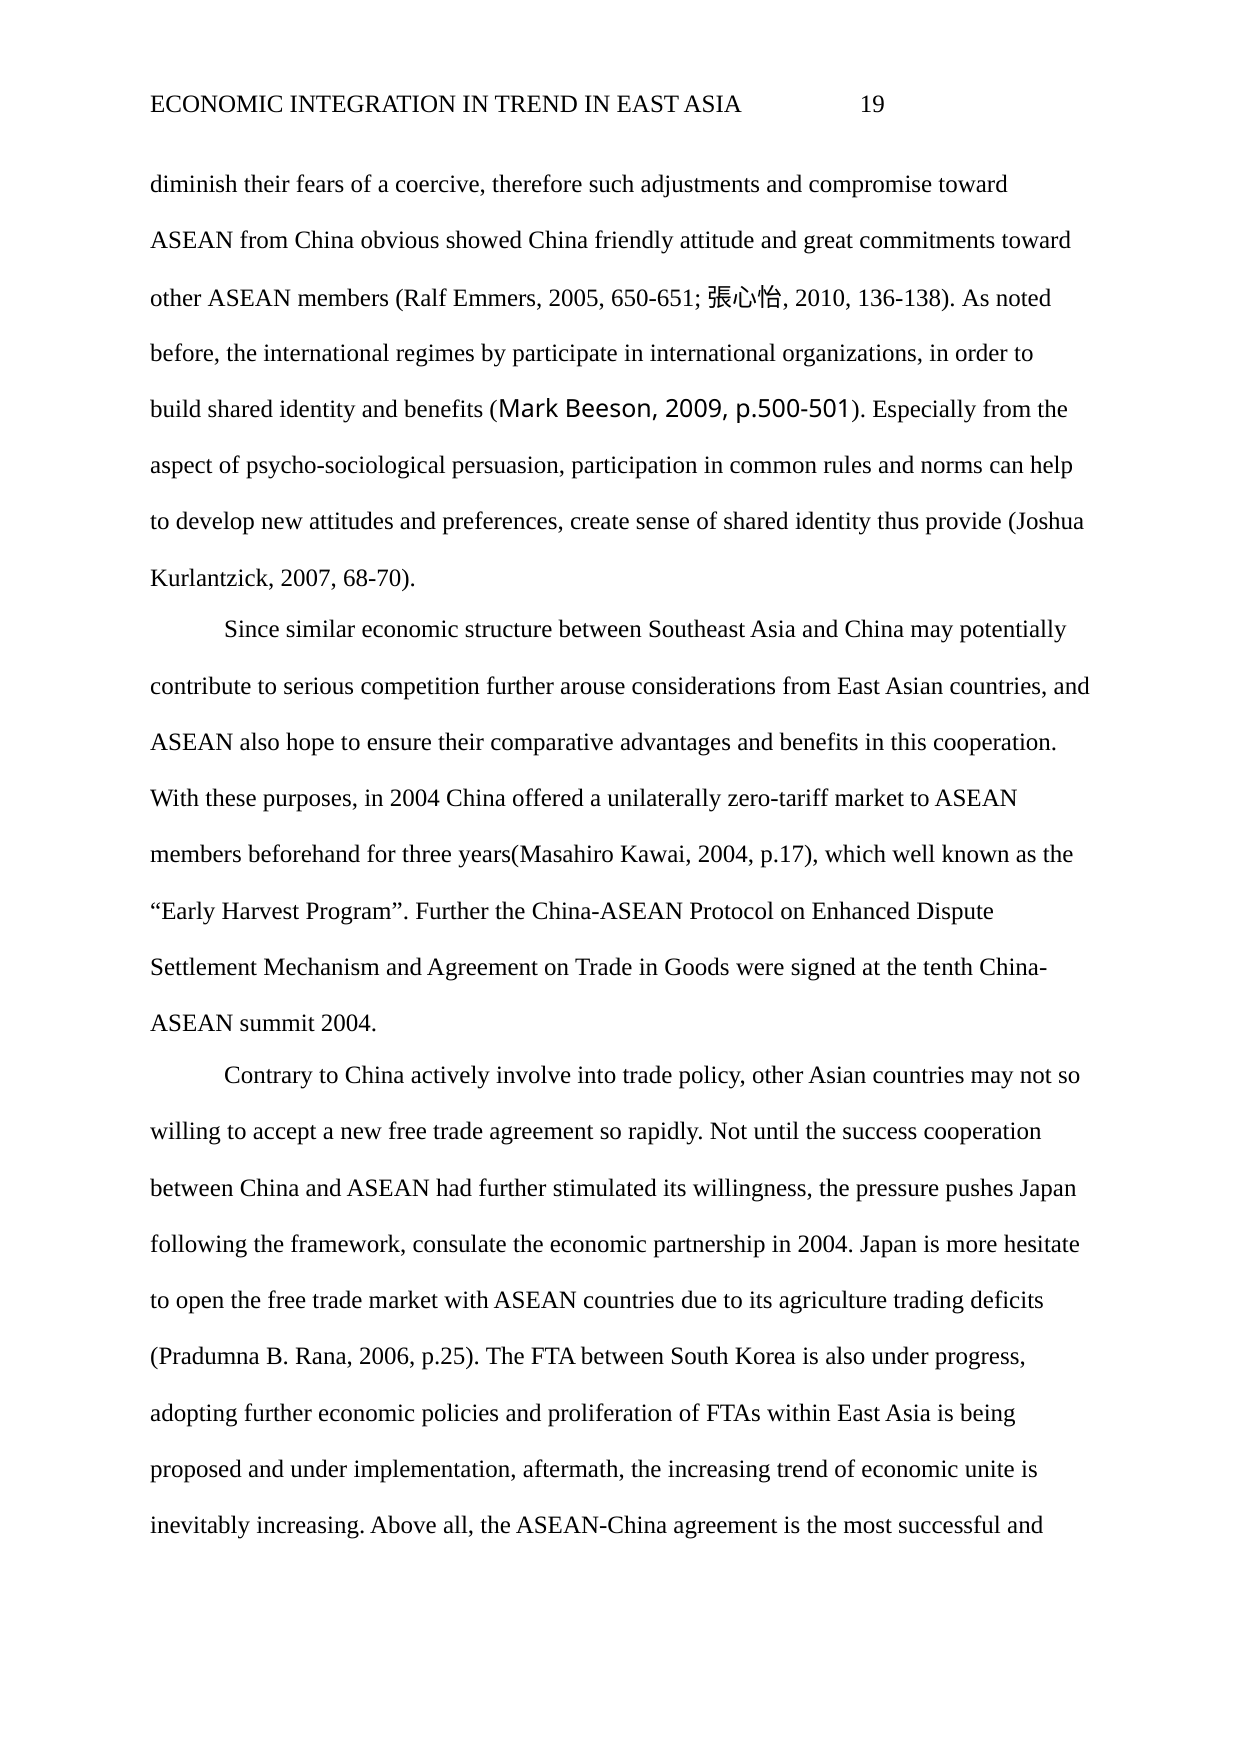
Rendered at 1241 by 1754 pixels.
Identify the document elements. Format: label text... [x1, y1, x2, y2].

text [150, 1056, 1090, 1543]
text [150, 164, 1090, 596]
text Since similar economic structure between Southeast Asia and China may potentially contribute to serious competition further arouse considerations from East Asian countries, and ASEAN also hope to ensure their comparative advantages and benefits in this cooperation. With these purposes, in 2004 China offered a unilaterally zero-tariff market to ASEAN members beforehand for three years(Masahiro Kawai, 2004, p.17), which well known as the “Early Harvest Program”. Further the China-ASEAN Protocol on Enhanced Dispute Settlement Mechanism and Agreement on Trade in Goods were signed at the tenth China-ASEAN summit 2004. [150, 610, 1090, 1041]
